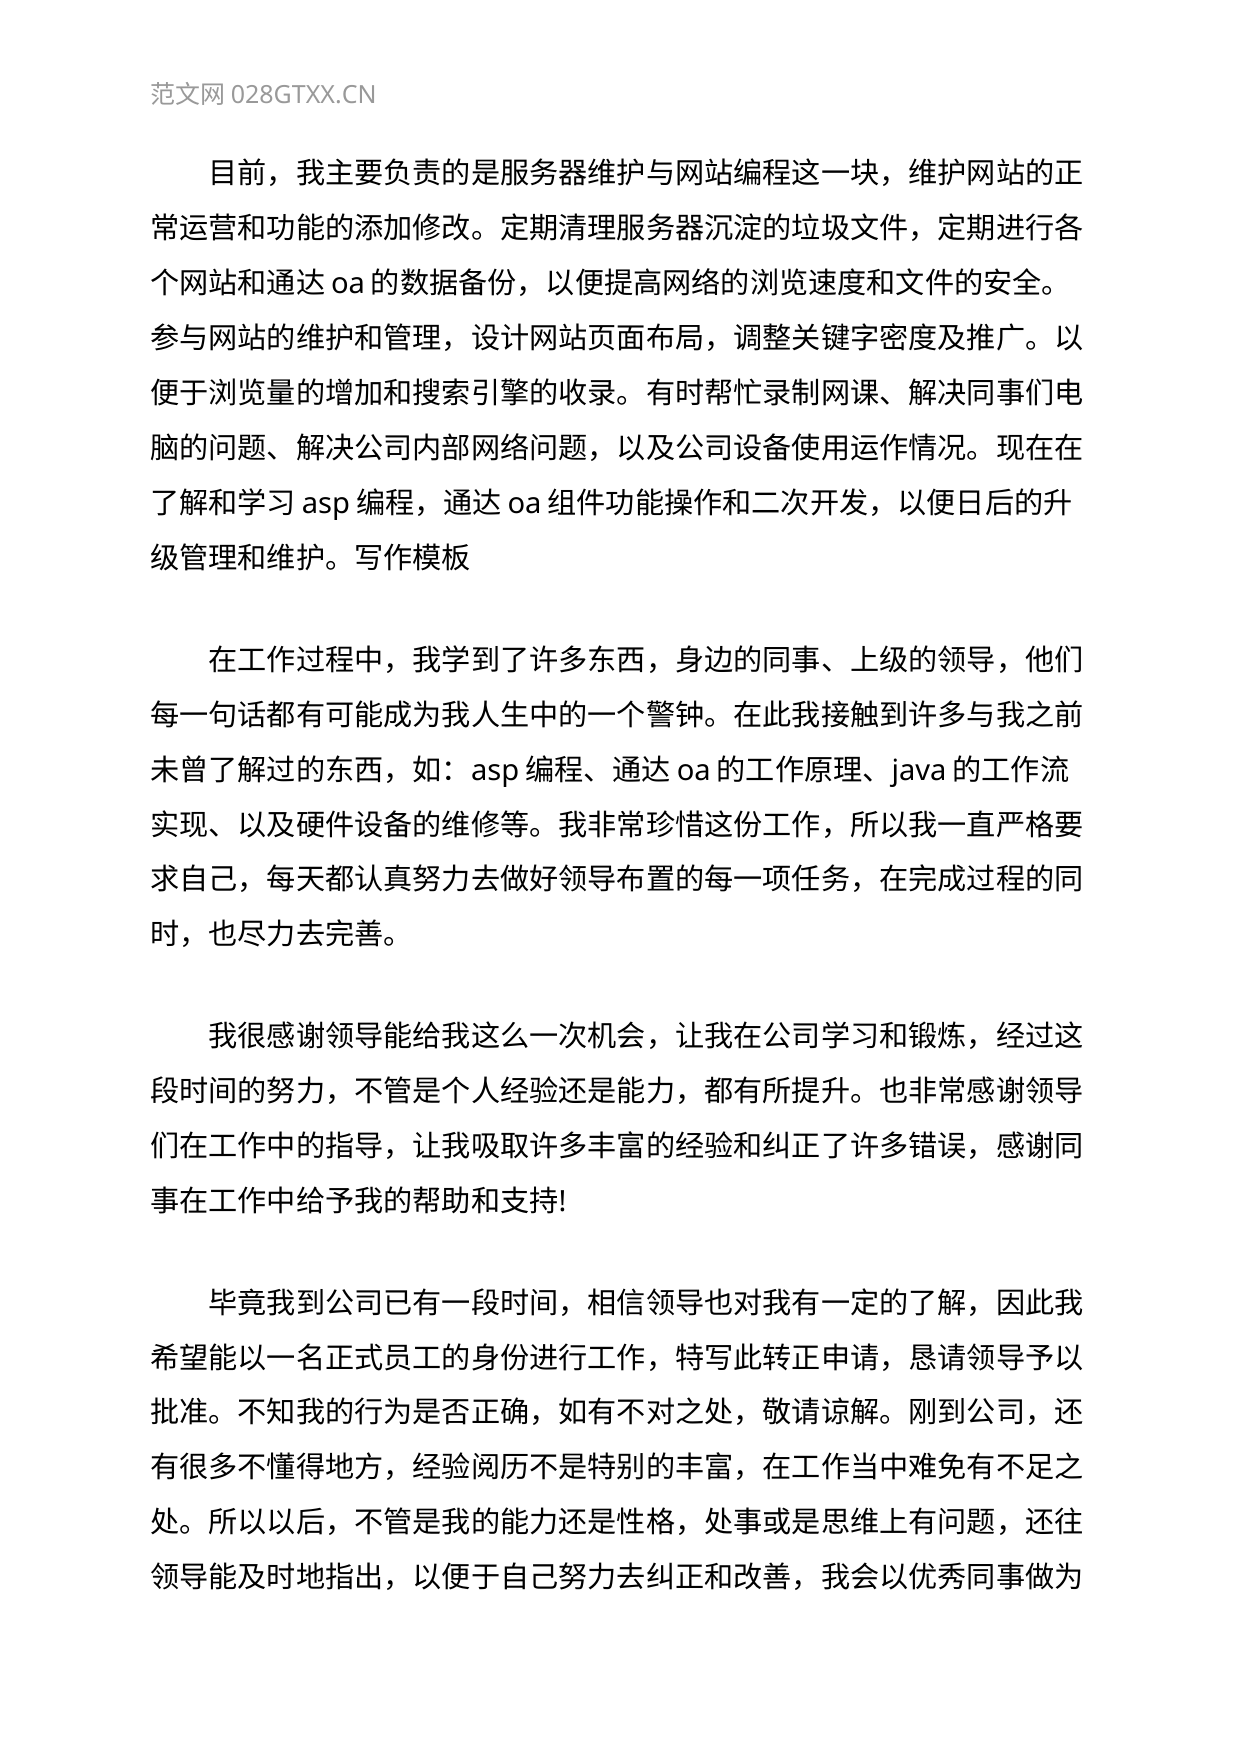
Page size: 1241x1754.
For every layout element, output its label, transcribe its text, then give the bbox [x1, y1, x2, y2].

text 目前，我主要负责的是服务器维护与网站编程这一块，维护网站的正常运营和功能的添加修改。定期清理服务器沉淀的垃圾文件，定期进行各个网站和通达oa的数据备份，以便提高网络的浏览速度和文件的安全。参与网站的维护和管理，设计网站页面布局，调整关键字密度及推广。以便于浏览量的增加和搜索引擎的收录。有时帮忙录制网课、解决同事们电脑的问题、解决公司内部网络问题，以及公司设备使用运作情况。现在在了解和学习asp编程，通达oa组件功能操作和二次开发，以便日后的升级管理和维护。写作模板 [150, 150, 1090, 577]
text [150, 1279, 1090, 1596]
text 我很感谢领导能给我这么一次机会，让我在公司学习和锻炼，经过这段时间的努力，不管是个人经验还是能力，都有所提升。也非常感谢领导们在工作中的指导，让我吸取许多丰富的经验和纠正了许多错误，感谢同事在工作中给予我的帮助和支持! [150, 1013, 1090, 1220]
text 在工作过程中，我学到了许多东西，身边的同事、上级的领导，他们每一句话都有可能成为我人生中的一个警钟。在此我接触到许多与我之前未曾了解过的东西，如：asp编程、通达oa的工作原理、java的工作流实现、以及硬件设备的维修等。我非常珍惜这份工作，所以我一直严格要求自己，每天都认真努力去做好领导布置的每一项任务，在完成过程的同时，也尽力去完善。 [150, 636, 1090, 953]
